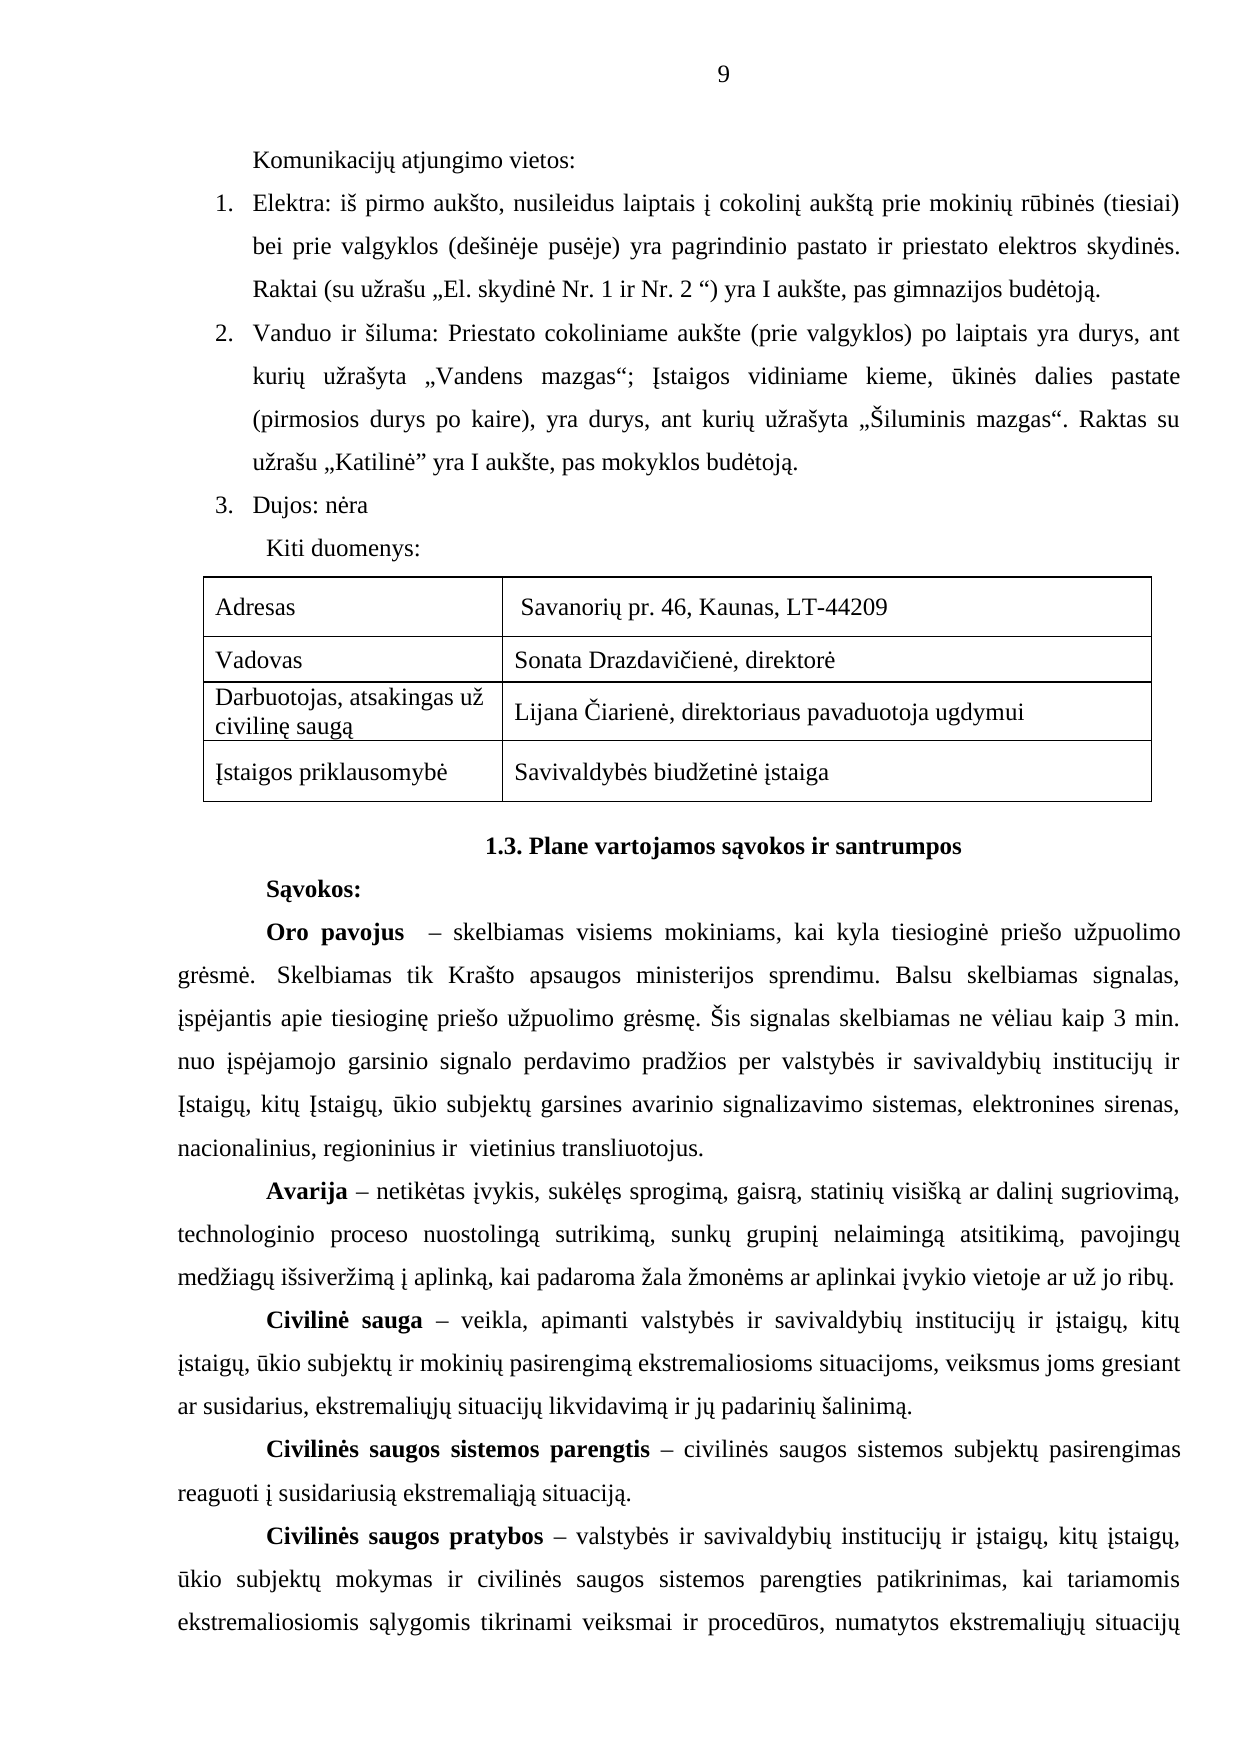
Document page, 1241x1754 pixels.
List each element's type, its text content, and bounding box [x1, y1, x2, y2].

table_cell Vadovas [204, 637, 502, 681]
text Avarija – netikėtas įvykis, sukėlęs sprogimą, gaisrą, statinių visišką ar dalinį sugriovimą, technologinio proceso nuostolingą sutrikimą, sunkų grupinį nelaimingą atsitikimą, pavojingų medžiagų išsiveržimą į aplinką, kai padaroma žala žmonėms ar aplinkai įvykio vietoje ar už jo ribų. [177, 1176, 1181, 1291]
text Sąvokos: [177, 874, 1181, 903]
table_header Adresas [204, 578, 502, 636]
text Oro pavojus – skelbiamas visiems mokiniams, kai kyla tiesioginė priešo užpuolimo grėsmė. Skelbiamas tik Krašto apsaugos ministerijos sprendimu. Balsu skelbiamas signalas, įspėjantis apie tiesioginę priešo užpuolimo grėsmę. Šis signalas skelbiamas ne vėliau kaip 3 min. nuo įspėjamojo garsinio signalo perdavimo pradžios per valstybės ir savivaldybių institucijų ir Įstaigų, kitų Įstaigų, ūkio subjektų garsines avarinio signalizavimo sistemas, elektronines sirenas, nacionalinius, regioninius ir vietinius transliuotojus. [177, 917, 1181, 1161]
list Vanduo ir šiluma: Priestato cokoliniame aukšte (prie valgyklos) po laiptais yra durys, ant kurių užrašyta „Vandens mazgas“; Įstaigos vidiniame kieme, ūkinės dalies pastate (pirmosios durys po kaire), yra durys, ant kurių užrašyta „Šiluminis mazgas“. Raktas su užrašu „Katilinė” yra I aukšte, pas mokyklos budėtoją. [215, 318, 1181, 476]
text 1.3. Plane vartojamos sąvokos ir santrumpos [177, 831, 1181, 859]
table_cell Savivaldybės biudžetinė įstaiga [503, 741, 1151, 801]
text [177, 1521, 1181, 1636]
text Civilinės saugos sistemos parengtis – civilinės saugos sistemos subjektų pasirengimas reaguoti į susidariusią ekstremaliąją situaciją. [177, 1434, 1181, 1506]
table_cell Darbuotojas, atsakingas už civilinę saugą [204, 683, 502, 740]
text Kiti duomenys: [177, 533, 1181, 562]
text Civilinė sauga – veikla, apimanti valstybės ir savivaldybių institucijų ir įstaigų, kitų įstaigų, ūkio subjektų ir mokinių pasirengimą ekstremaliosioms situacijoms, veiksmus joms gresiant ar susidarius, ekstremaliųjų situacijų likvidavimą ir jų padarinių šalinimą. [177, 1305, 1181, 1420]
text Komunikacijų atjungimo vietos: [177, 145, 1181, 174]
table_cell Lijana Čiarienė, direktoriaus pavaduotoja ugdymui [503, 683, 1151, 740]
list Dujos: nėra [215, 490, 1181, 519]
table_cell Įstaigos priklausomybė [204, 741, 502, 801]
list Elektra: iš pirmo aukšto, nusileidus laiptais į cokolinį aukštą prie mokinių rūbinės (tiesiai) bei prie valgyklos (dešinėje pusėje) yra pagrindinio pastato ir priestato elektros skydinės. Raktai (su užrašu „El. skydinė Nr. 1 ir Nr. 2 “) yra I aukšte, pas gimnazijos budėtoją. [215, 188, 1181, 303]
table_cell Sonata Drazdavičienė, direktorė [503, 637, 1151, 681]
table_header Savanorių pr. 46, Kaunas, LT-44209 [503, 578, 1151, 636]
